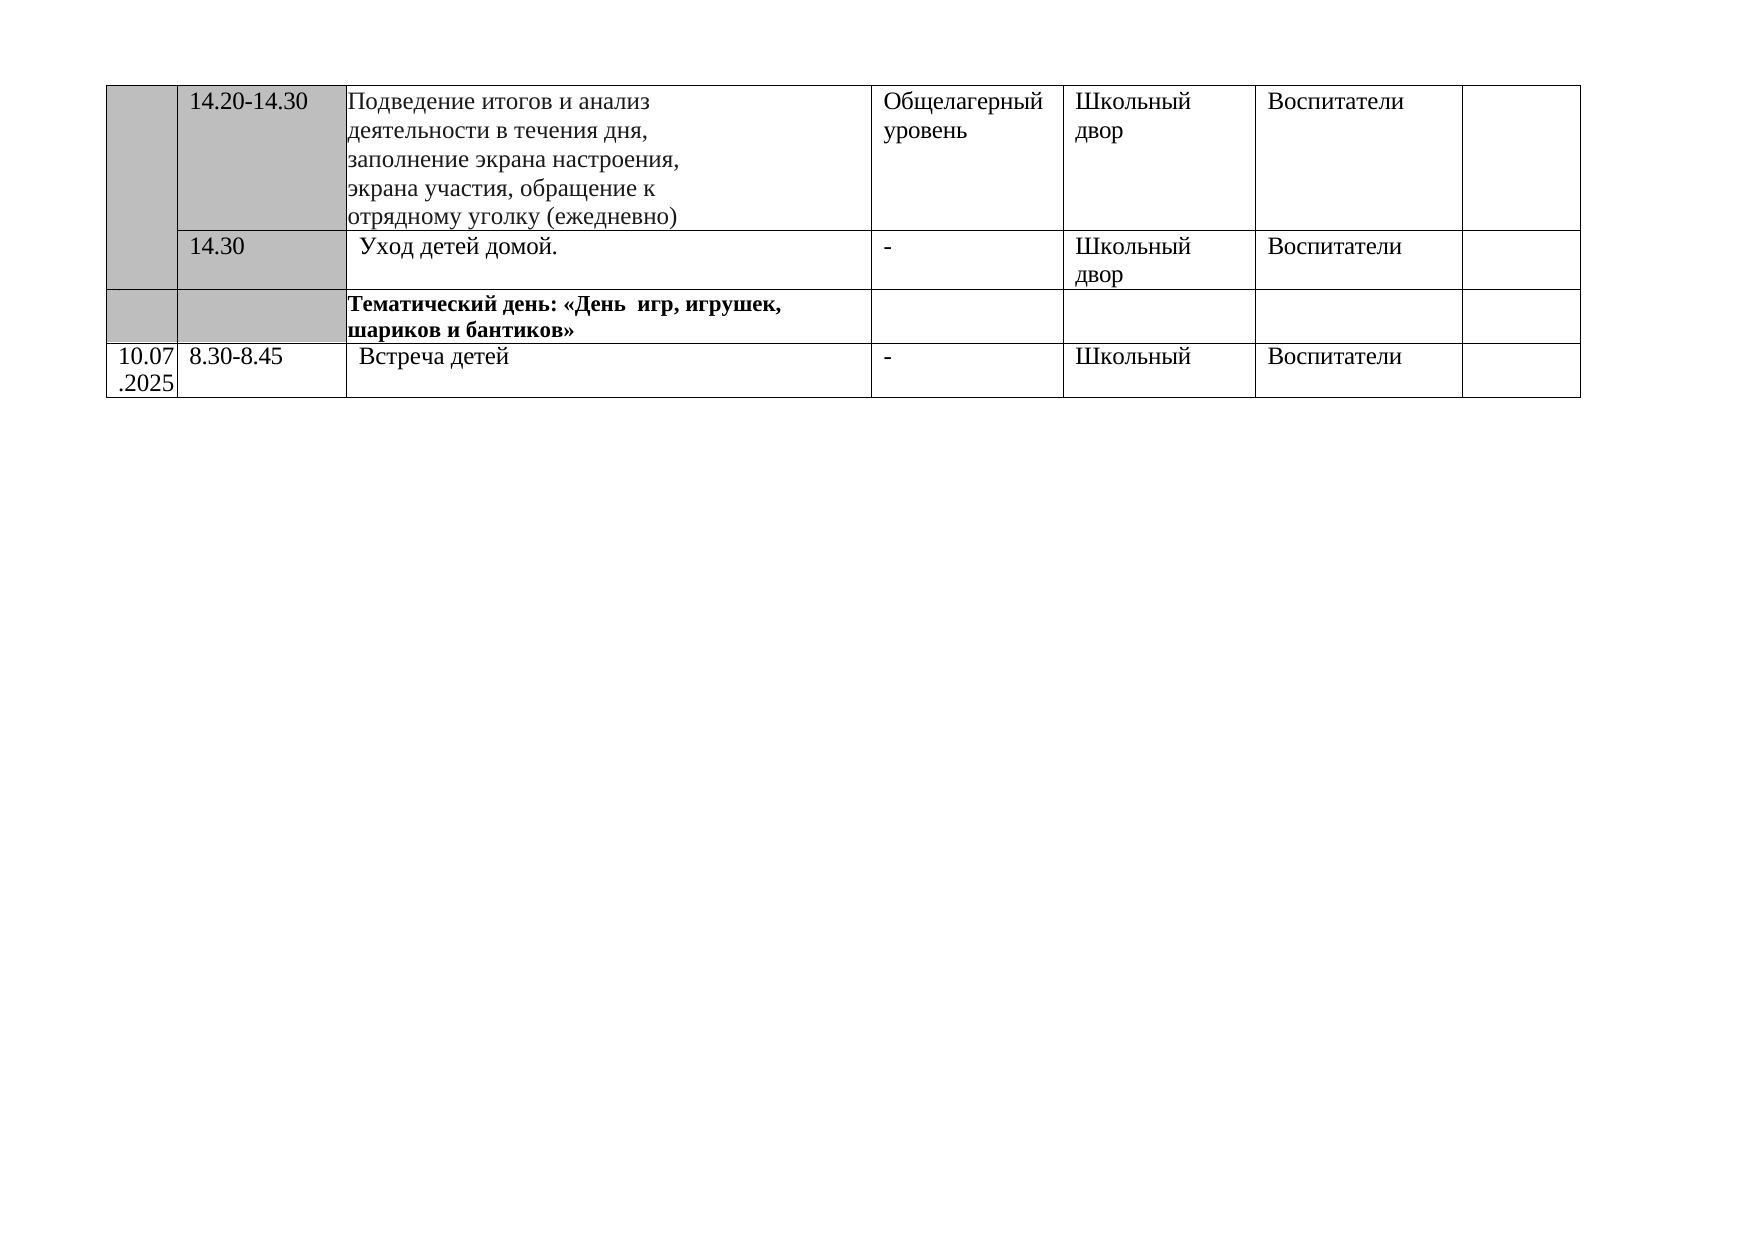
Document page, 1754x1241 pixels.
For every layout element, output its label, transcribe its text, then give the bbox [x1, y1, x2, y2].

table_cell Школьный двор [1064, 86, 1255, 230]
table_cell [1463, 344, 1580, 397]
table_cell Воспитатели [1256, 231, 1462, 289]
table_cell 10.07.2025 [107, 344, 177, 397]
table_cell [872, 290, 1063, 342]
table_cell 1 [107, 290, 177, 342]
table_cell Воспитатели [1256, 344, 1462, 397]
table_cell Школьный двор [1064, 231, 1255, 289]
table_cell Тематический день: «День игр, игрушек, шариков и бантиков» [347, 290, 871, 342]
table_cell Подведение итогов и анализ деятельности в течения дня, заполнение экрана настроения, экрана участия, обращение к отрядному уголку (ежедневно) [347, 201, 871, 230]
table_cell Уход детей домой. [347, 231, 871, 289]
table_cell [1064, 290, 1255, 342]
table_cell - [872, 344, 1063, 397]
table_cell [1463, 290, 1580, 342]
table_cell Школьный [1064, 344, 1255, 397]
table_cell 14.30 [178, 231, 346, 289]
table_cell 14.20-14.30 [178, 86, 346, 230]
table_cell 8.30-8.45 [178, 344, 346, 397]
table_cell [1463, 231, 1580, 289]
table_cell - [872, 231, 1063, 289]
table_cell Встреча детей [347, 344, 871, 397]
table_cell [1463, 86, 1580, 230]
table_cell [1256, 290, 1462, 342]
table_cell Общелагерный уровень [872, 86, 1063, 230]
table_cell [178, 290, 346, 342]
table_cell Воспитатели [1256, 86, 1462, 230]
